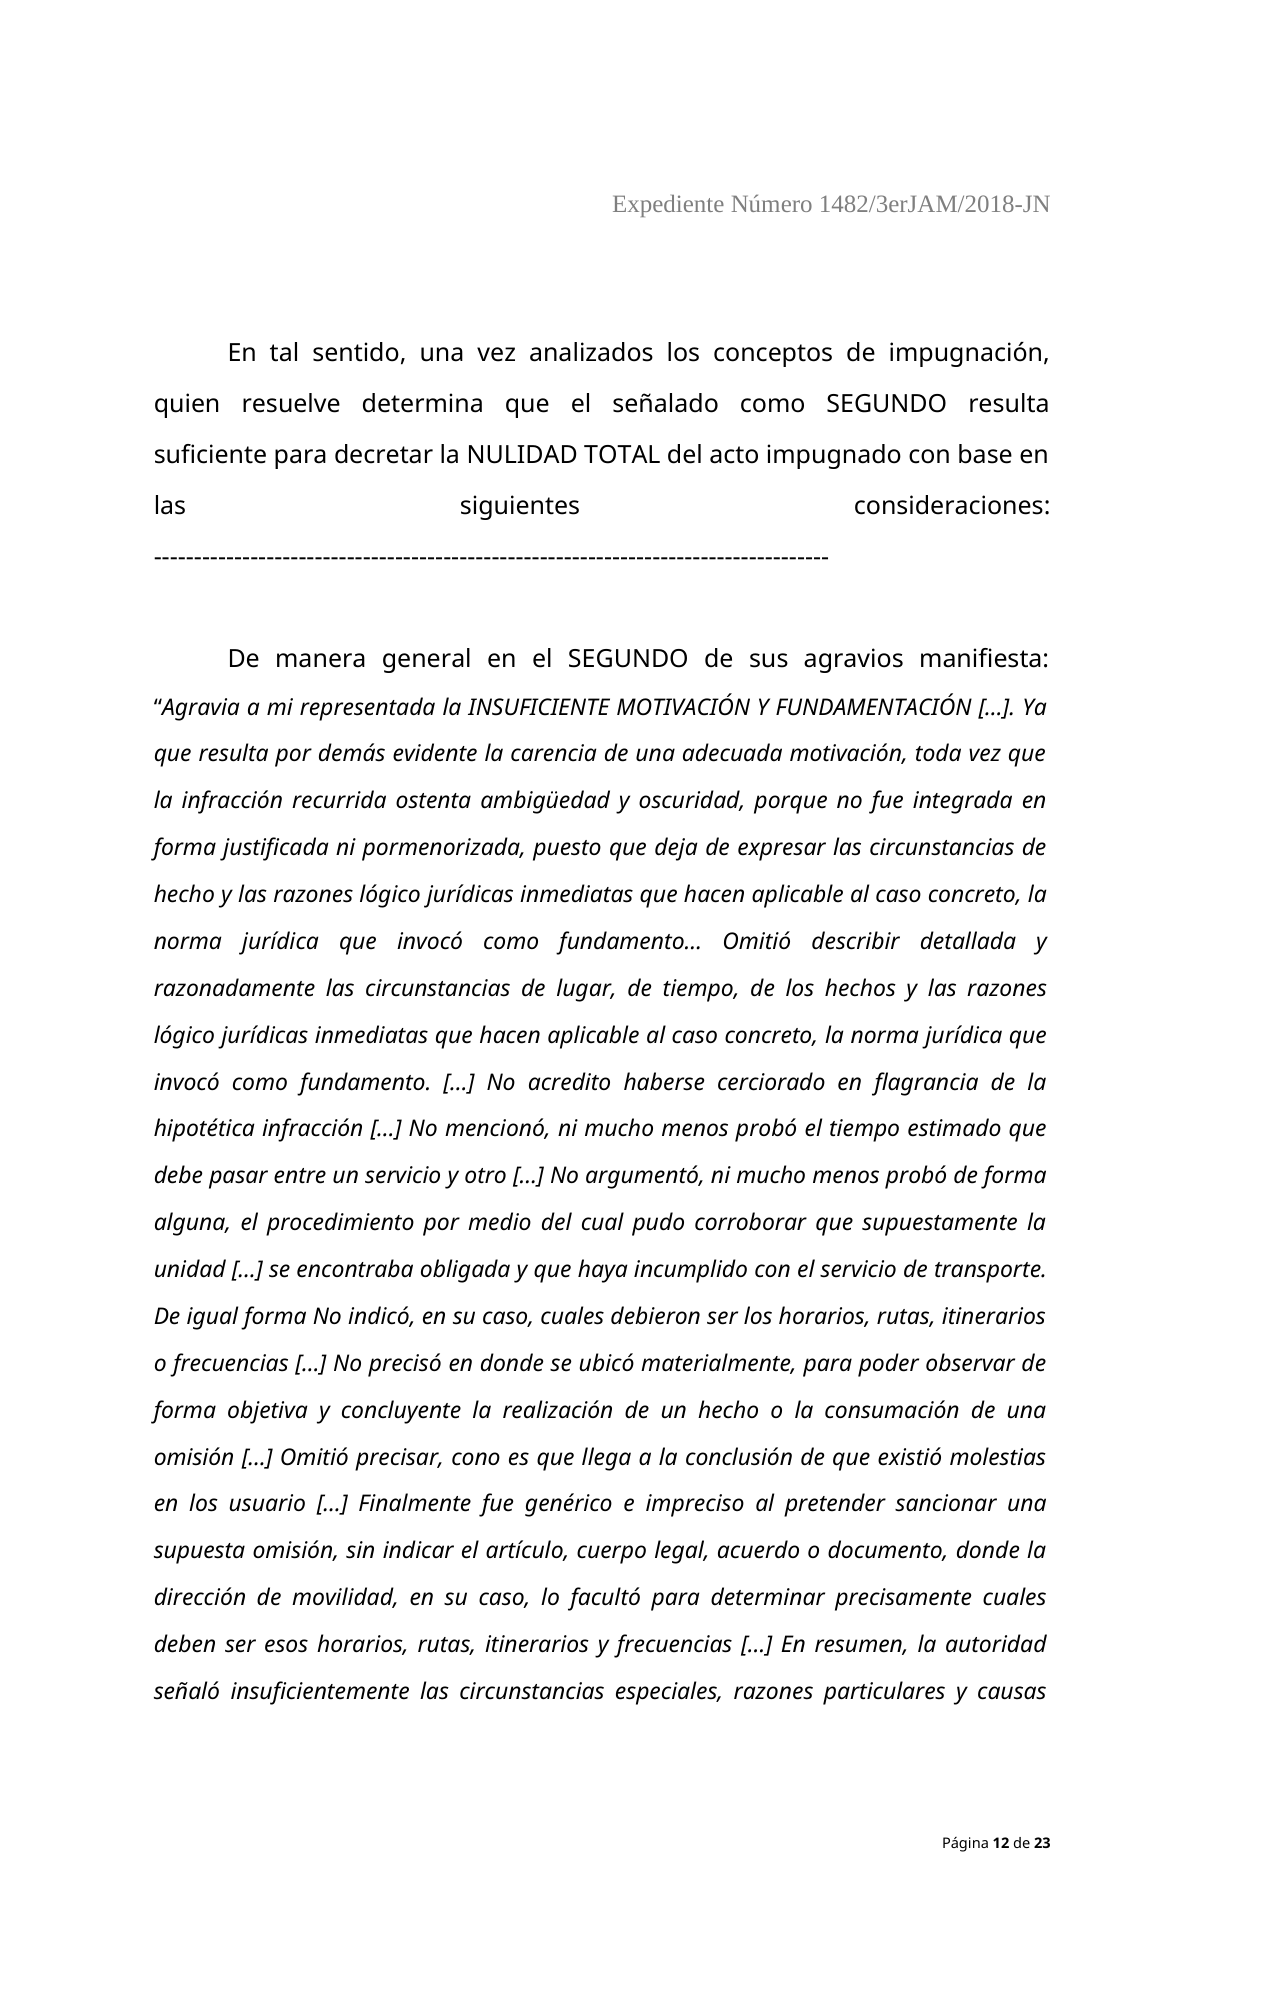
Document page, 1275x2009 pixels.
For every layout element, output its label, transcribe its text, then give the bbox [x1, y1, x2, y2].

text En tal sentido, una vez analizados los conceptos de impugnación, quien resuelve determina que el señalado como SEGUNDO resulta suficiente para decretar la NULIDAD TOTAL del acto impugnado con base en las siguientes consideraciones: ------------------------------------------------------------------------------------ [153, 334, 1051, 573]
